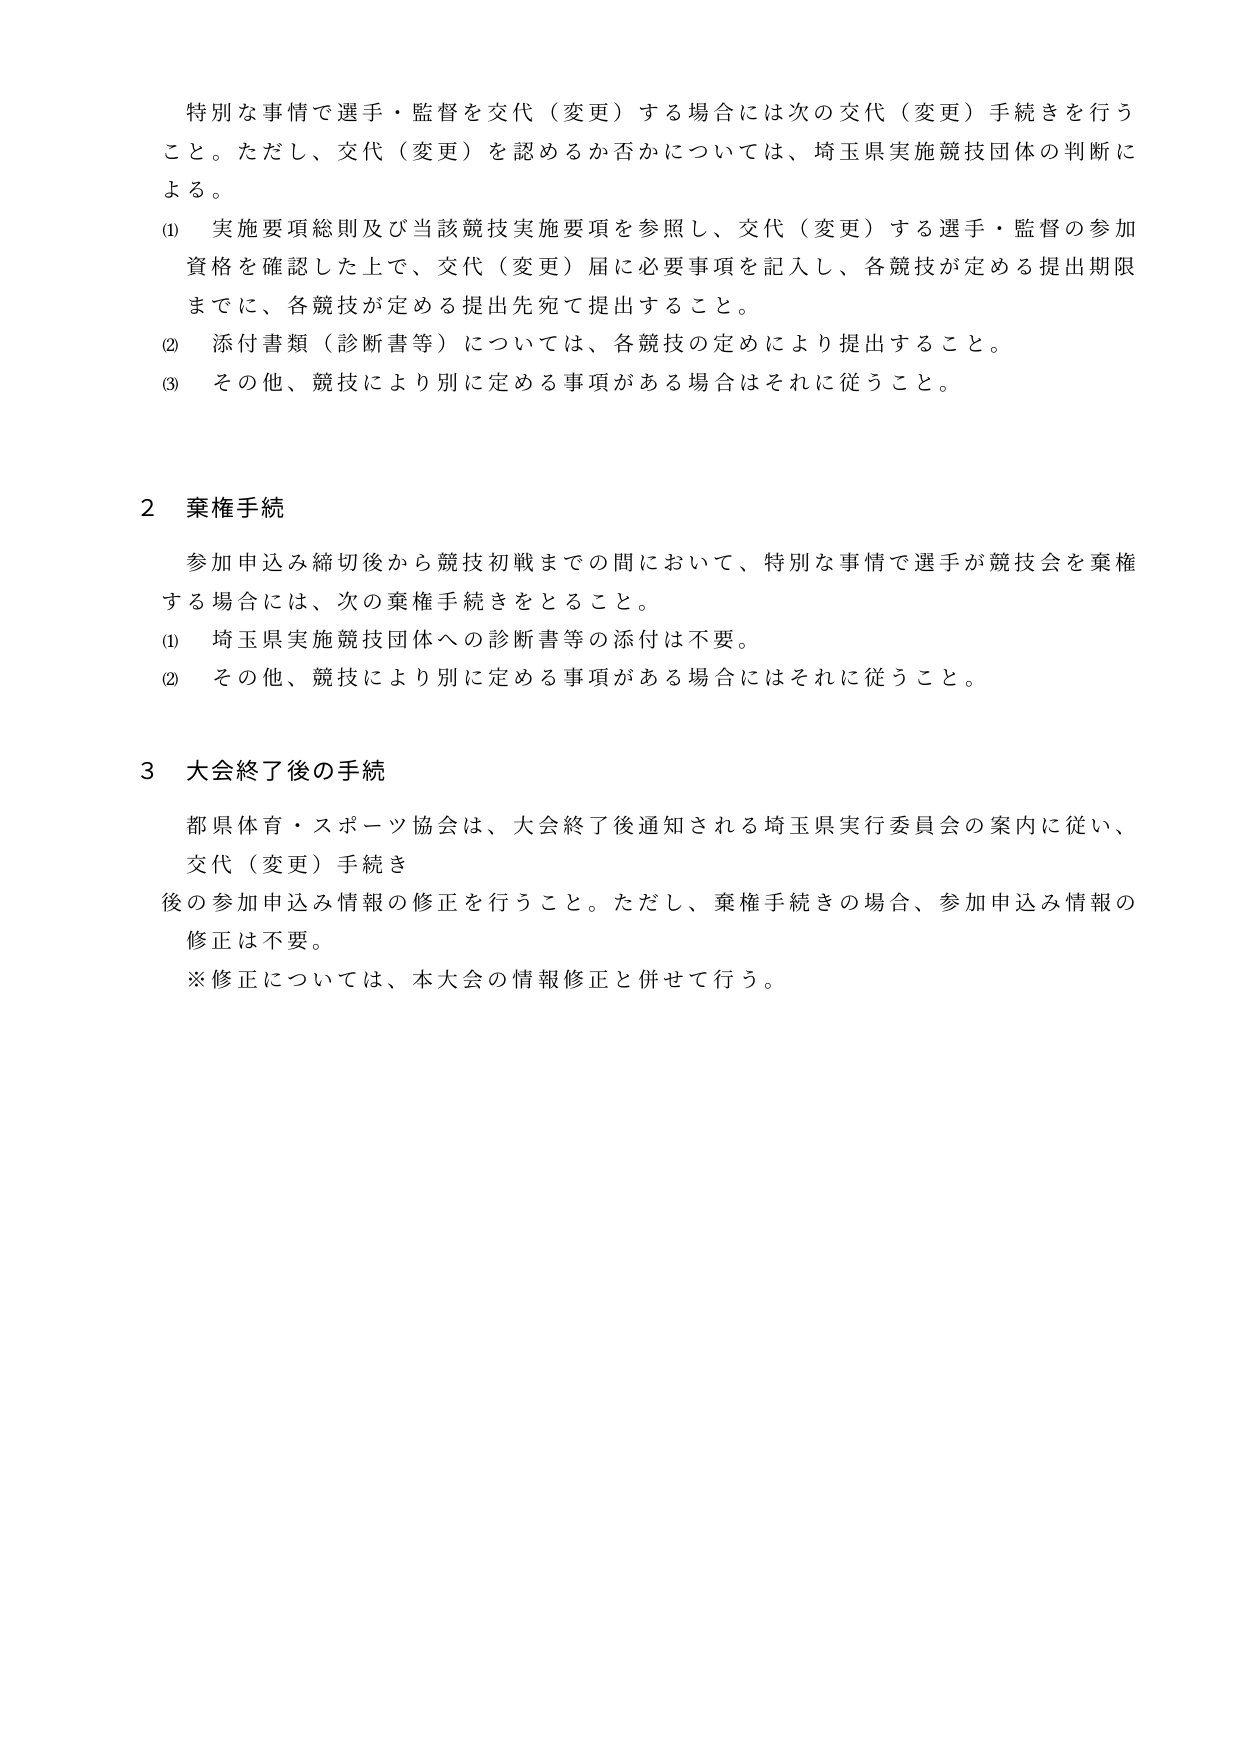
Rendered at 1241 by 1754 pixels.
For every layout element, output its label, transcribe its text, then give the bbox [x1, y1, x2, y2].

text ⑶ その他、競技により別に定める事項がある場合はそれに従うこと。 [153, 365, 1141, 397]
text 参加申込み締切後から競技初戦までの間において、特別な事情で選手が競技会を棄権する場合には、次の棄権手続きをとること。 [151, 546, 1141, 617]
text 後の参加申込み情報の修正を行うこと。ただし、棄権手続きの場合、参加申込み情報の修正は不要。 [153, 885, 1141, 956]
text 都県体育・スポーツ協会は、大会終了後通知される埼玉県実行委員会の案内に従い、交代（変更）手続き [153, 808, 1141, 879]
text ３ 大会終了後の手続 [135, 737, 1149, 802]
text ⑴ 実施要項総則及び当該競技実施要項を参照し、交代（変更）する選手・監督の参加資格を確認した上で、交代（変更）届に必要事項を記入し、各競技が定める提出期限までに、各競技が定める提出先宛て提出すること。 [153, 211, 1141, 321]
text ⑵ 添付書類（診断書等）については、各競技の定めにより提出すること。 [153, 327, 1141, 359]
text ⑵ その他、競技により別に定める事項がある場合にはそれに従うこと。 [153, 661, 1141, 693]
text ※修正については、本大会の情報修正と併せて行う。 [153, 962, 1141, 994]
text ⑴ 埼玉県実施競技団体への診断書等の添付は不要。 [153, 623, 1141, 655]
text ２ 棄権手続 [133, 474, 1141, 539]
text 特別な事情で選手・監督を交代（変更）する場合には次の交代（変更）手続きを行うこと。ただし、交代（変更）を認めるか否かについては、埼玉県実施競技団体の判断による。 [148, 95, 1141, 205]
